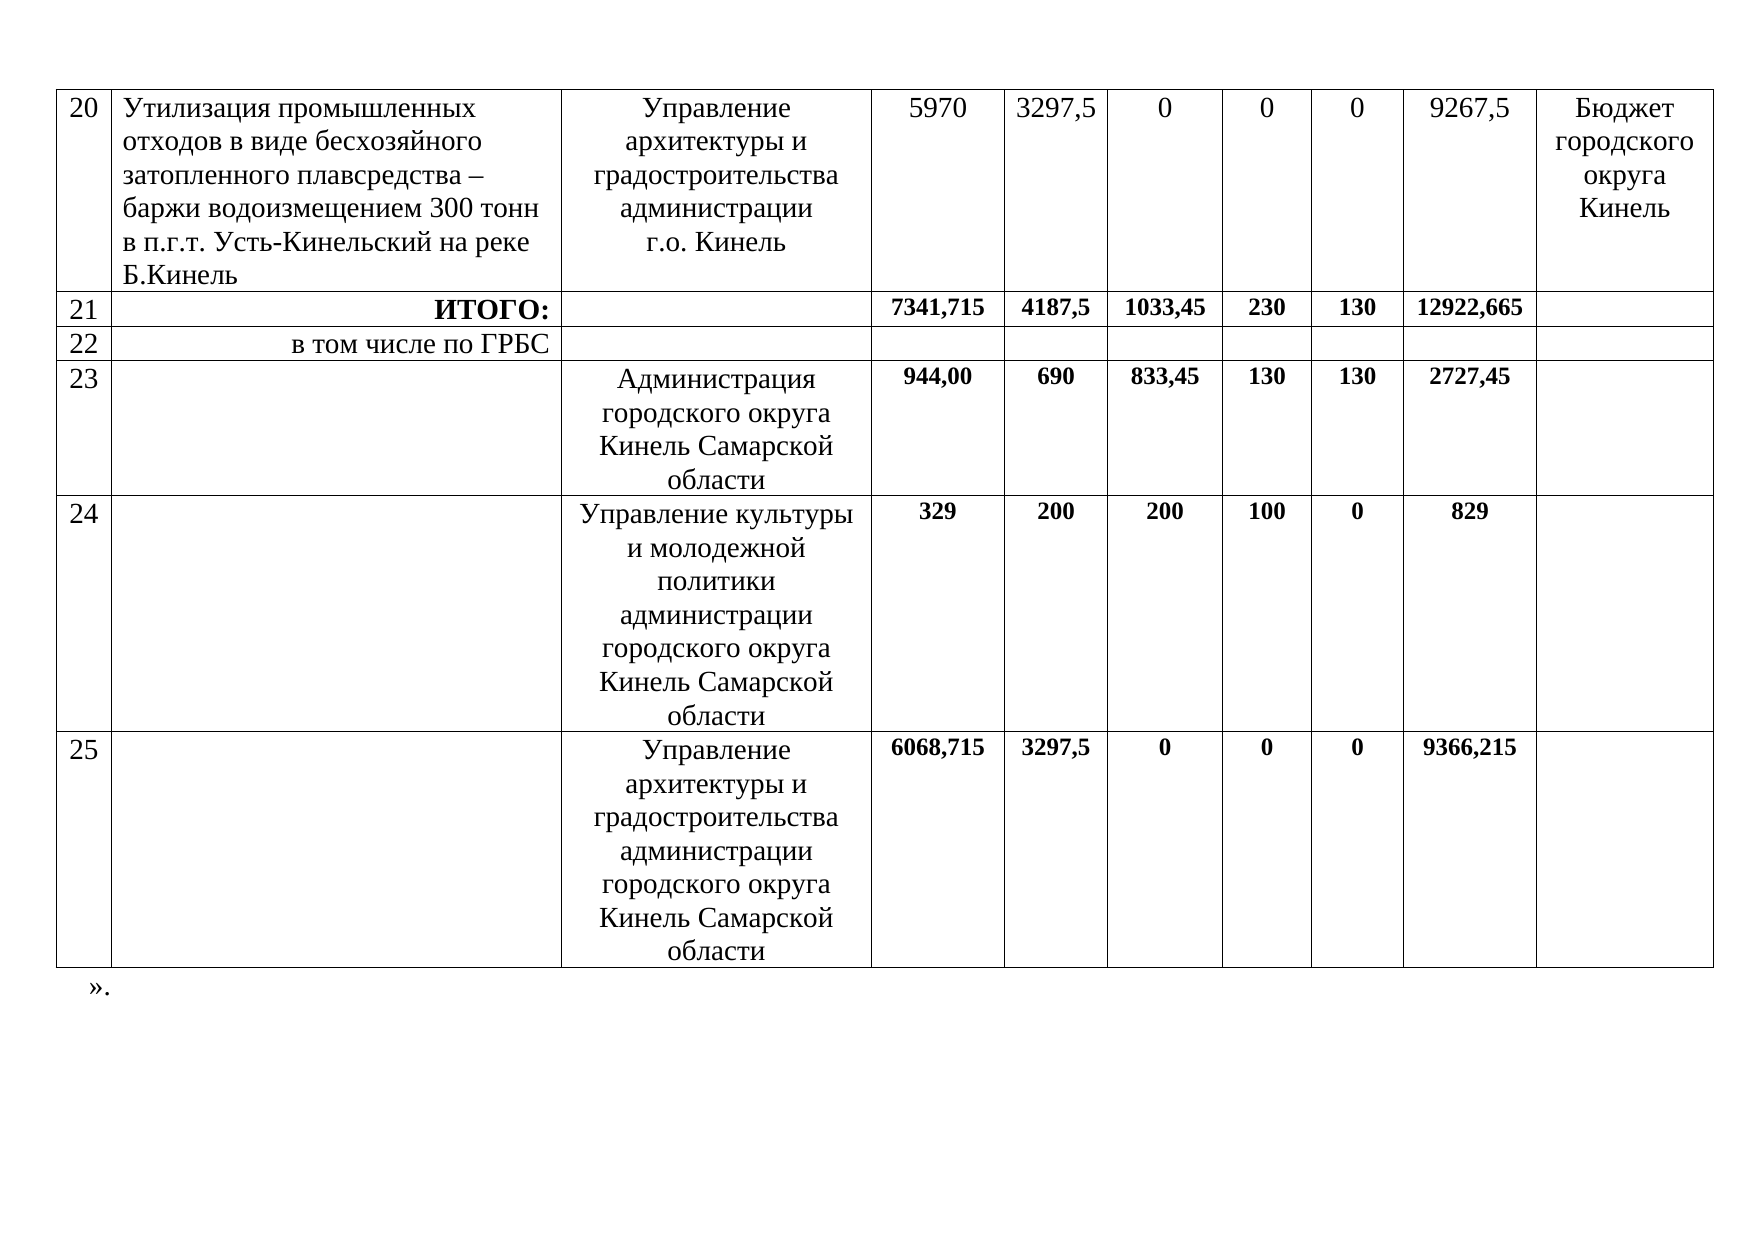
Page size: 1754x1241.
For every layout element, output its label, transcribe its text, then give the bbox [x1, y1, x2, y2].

table_cell 833,45 [1108, 361, 1222, 495]
table_cell 230 [1223, 292, 1311, 326]
table_cell [1537, 732, 1713, 967]
text ». [89, 968, 1665, 1002]
table_cell 829 [1404, 496, 1536, 731]
table_cell 3297,5 [1005, 90, 1107, 291]
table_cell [562, 90, 871, 291]
table_cell 7341,715 [872, 292, 1004, 326]
table_cell [1404, 327, 1536, 360]
table_cell 944,00 [872, 361, 1004, 495]
table_cell 23 [57, 361, 111, 495]
table_cell 9366,215 [1404, 732, 1536, 967]
table_cell 2727,45 [1404, 361, 1536, 495]
table_cell Администрация городского округа Кинель Самарской области [562, 361, 871, 495]
table_cell [1005, 327, 1107, 360]
table_cell 0 [1223, 90, 1311, 291]
table_cell 0 [1223, 732, 1311, 967]
table_cell Утилизация промышленных отходов в виде бесхозяйного затопленного плавсредства – баржи водоизмещением 300 тонн в п.г.т. Усть-Кинельский на реке Б.Кинель [112, 90, 561, 291]
table_cell 4187,5 [1005, 292, 1107, 326]
table_cell [562, 327, 871, 360]
table_cell Управление архитектуры и градостроительства администрации городского округа Кинель Самарской области [562, 732, 871, 967]
table_cell 21 [57, 292, 111, 326]
table_cell 200 [1005, 496, 1107, 731]
table_cell в том числе по ГРБС [112, 327, 561, 360]
table_cell 329 [872, 496, 1004, 731]
table_cell [1537, 292, 1713, 326]
table_cell 0 [1108, 732, 1222, 967]
table_cell 130 [1312, 292, 1403, 326]
table_cell 12922,665 [1404, 292, 1536, 326]
table_cell [1108, 327, 1222, 360]
table_cell 0 [1312, 90, 1403, 291]
table_cell 22 [57, 327, 111, 360]
table_cell 130 [1312, 361, 1403, 495]
table_cell [872, 327, 1004, 360]
table_cell [112, 732, 561, 967]
table_cell 3297,5 [1005, 732, 1107, 967]
table_cell [1537, 361, 1713, 495]
table_cell 0 [1108, 90, 1222, 291]
table_cell 25 [57, 732, 111, 967]
table_cell 100 [1223, 496, 1311, 731]
table_cell [112, 496, 561, 731]
table_cell 24 [57, 496, 111, 731]
table_cell 0 [1312, 732, 1403, 967]
table_cell 6068,715 [872, 732, 1004, 967]
table_cell [562, 292, 871, 326]
table_cell 9267,5 [1404, 90, 1536, 291]
table_cell [112, 361, 561, 495]
table_cell 690 [1005, 361, 1107, 495]
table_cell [1537, 90, 1713, 291]
table_cell [1537, 327, 1713, 360]
table_cell 0 [1312, 496, 1403, 731]
table_cell 200 [1108, 496, 1222, 731]
table_cell [1312, 327, 1403, 360]
table_cell Управление культуры и молодежной политики администрации городского округа Кинель Самарской области [562, 496, 871, 731]
table_cell ИТОГО: [112, 292, 561, 326]
table_cell [1537, 496, 1713, 731]
table_cell 5970 [872, 90, 1004, 291]
table_cell 1033,45 [1108, 292, 1222, 326]
table_cell 20 [57, 90, 111, 291]
table_cell [1223, 327, 1311, 360]
table_cell 130 [1223, 361, 1311, 495]
